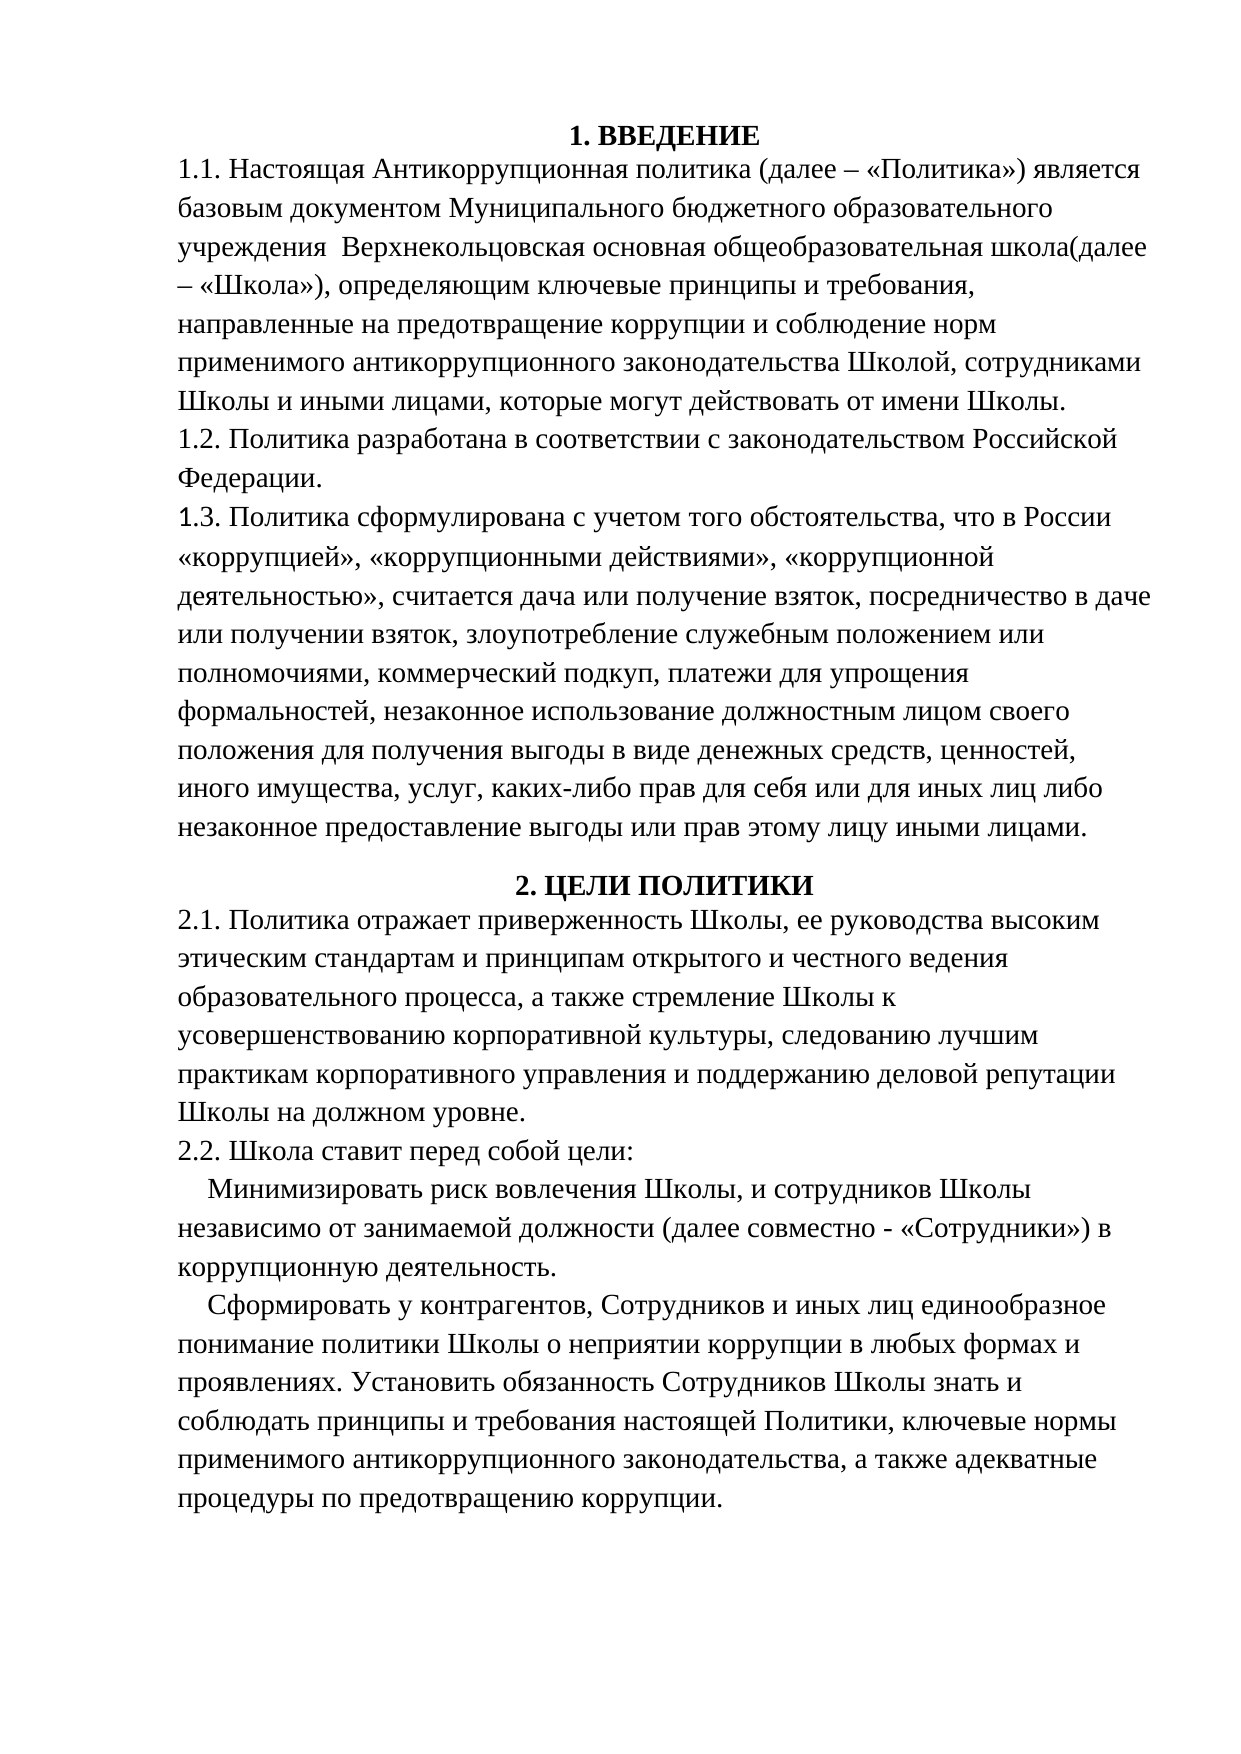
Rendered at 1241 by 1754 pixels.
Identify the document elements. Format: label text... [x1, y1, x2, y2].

text 1.1. Настоящая Антикоррупционная политика (далее – «Политика») является базовым документом Муниципального бюджетного образовательного учреждения Верхнекольцовская основная общеобразовательная школа(далее – «Школа»), определяющим ключевые принципы и требования, направленные на предотвращение коррупции и соблюдение норм применимого антикоррупционного законодательства Школой, сотрудниками Школы и иными лицами, которые могут действовать от имени Школы. [177, 152, 1152, 416]
text  Сформировать у контрагентов, Сотрудников и иных лиц единообразное понимание политики Школы о неприятии коррупции в любых формах и проявлениях. Установить обязанность Сотрудников Школы знать и соблюдать принципы и требования настоящей Политики, ключевые нормы применимого антикоррупционного законодательства, а также адекватные процедуры по предотвращению коррупции. [177, 1287, 1152, 1513]
text 2.1. Политика отражает приверженность Школы, ее руководства высоким этическим стандартам и принципам открытого и честного ведения образовательного процесса, а также стремление Школы к усовершенствованию корпоративной культуры, следованию лучшим практикам корпоративного управления и поддержанию деловой репутации Школы на должном уровне. [177, 902, 1152, 1128]
text 1.3. Политика сформулирована с учетом того обстоятельства, что в России «коррупцией», «коррупционными действиями», «коррупционной деятельностью», считается дача или получение взяток, посредничество в даче или получении взяток, злоупотребление служебным положением или полномочиями, коммерческий подкуп, платежи для упрощения формальностей, незаконное использование должностным лицом своего положения для получения выгоды в виде денежных средств, ценностей, иного имущества, услуг, каких-либо прав для себя или для иных лиц либо незаконное предоставление выгоды или прав этому лицу иными лицами. [177, 498, 1152, 842]
text  Минимизировать риск вовлечения Школы, и сотрудников Школы независимо от занимаемой должности (далее совместно - «Сотрудники») в коррупционную деятельность. [177, 1172, 1152, 1282]
text 2. ЦЕЛИ ПОЛИТИКИ [177, 868, 1152, 902]
text 1.2. Политика разработана в соответствии с законодательством Российской Федерации. [177, 421, 1152, 493]
text 2.2. Школа ставит перед собой цели: [177, 1133, 1152, 1167]
text 1. ВВЕДЕНИЕ [177, 118, 1152, 152]
